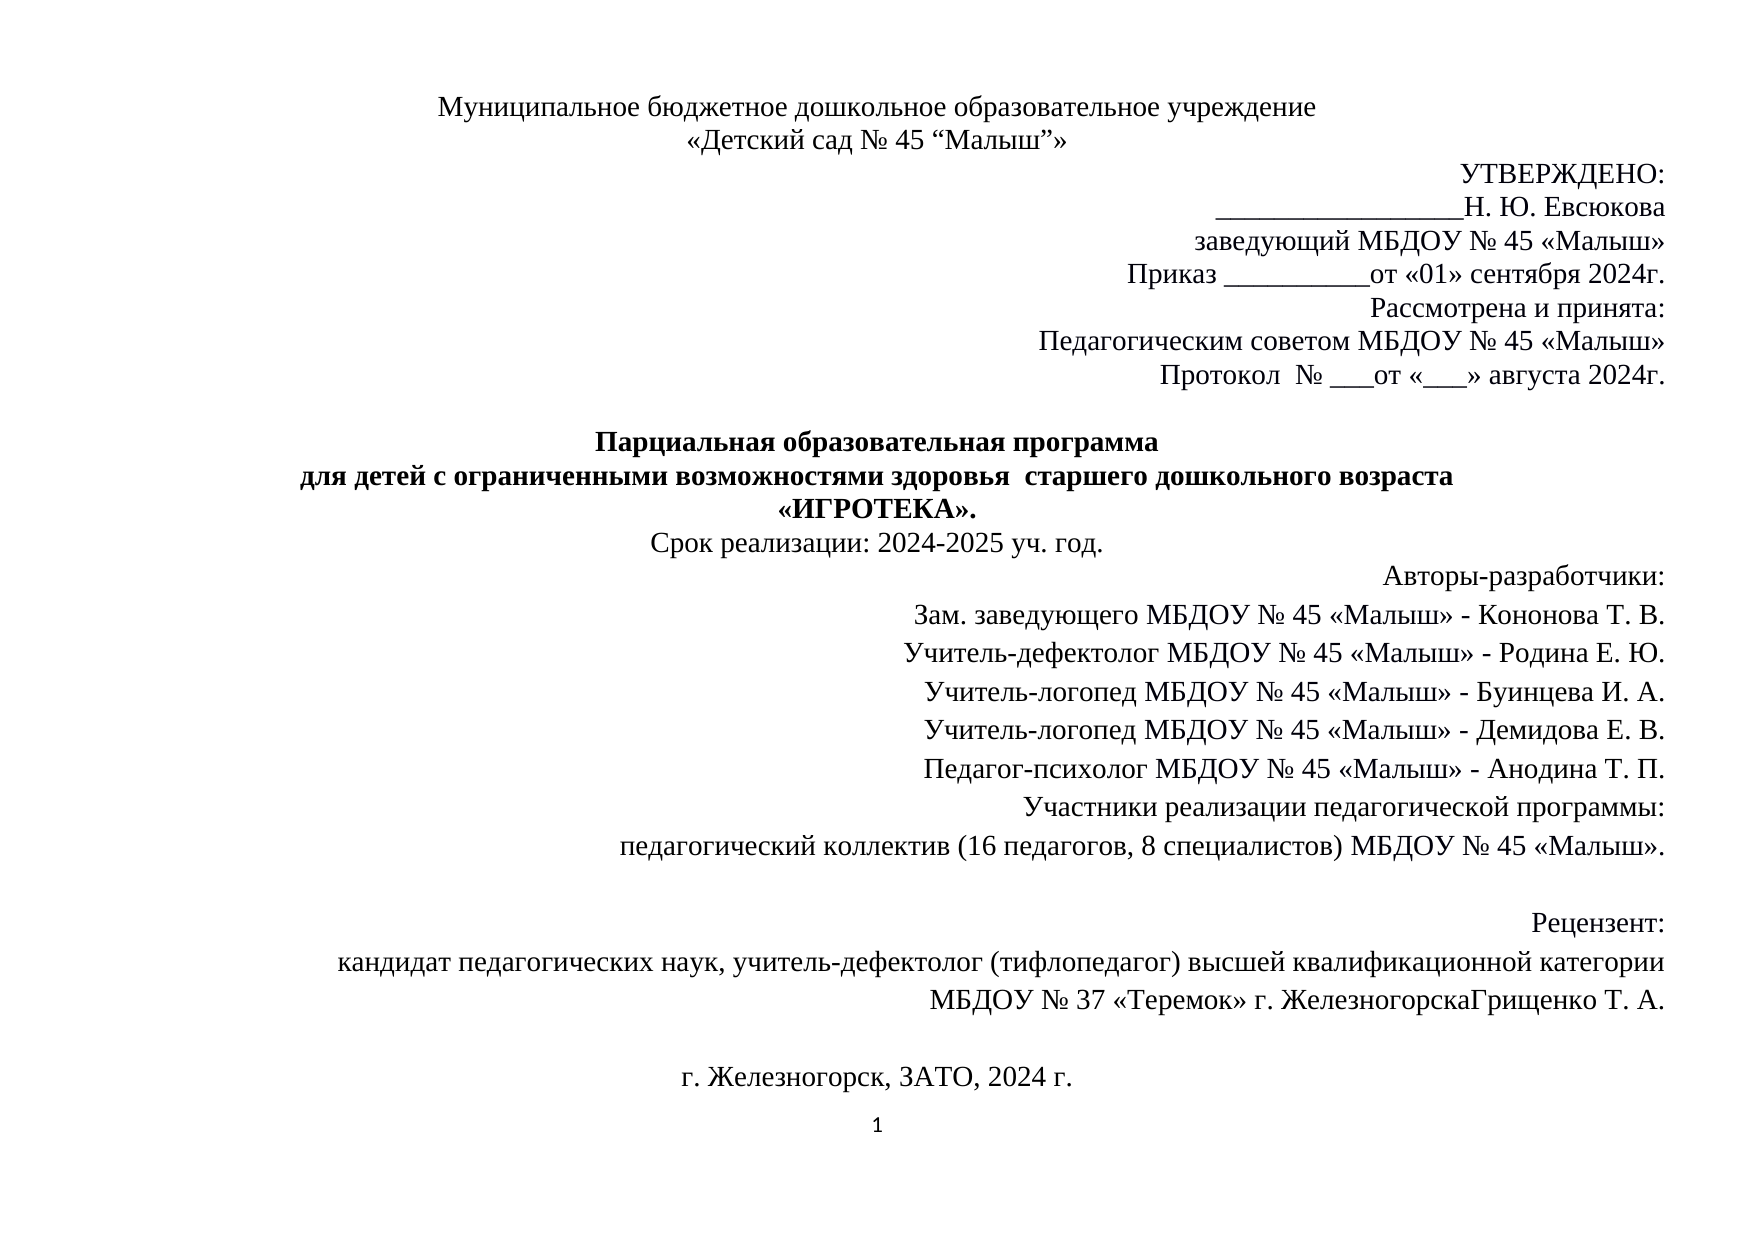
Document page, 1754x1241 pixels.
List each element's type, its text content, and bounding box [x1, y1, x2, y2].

text для детей с ограниченными возможностями здоровья старшего дошкольного возраста [89, 458, 1665, 491]
text Муниципальное бюджетное дошкольное образовательное учреждение [89, 89, 1665, 122]
text Авторы-разработчики: [89, 558, 1665, 592]
text _________________Н. Ю. Евсюкова [89, 189, 1665, 223]
text Зам. заведующего МБДОУ № 45 «Малыш» - Кононова Т. В. [89, 597, 1665, 630]
text Протокол № ___от «___» августа 2024г. [89, 357, 1665, 391]
text УТВЕРЖДЕНО: [89, 156, 1665, 189]
text педагогический коллектив (16 педагогов, 8 специалистов) МБДОУ № 45 «Малыш». [89, 828, 1665, 862]
text «ИГРОТЕКА». [89, 491, 1665, 525]
text Приказ __________от «01» сентября 2024г. [89, 256, 1665, 290]
text кандидат педагогических наук, учитель-дефектолог (тифлопедагог) высшей квалификационной категории [89, 944, 1665, 977]
text Парциальная образовательная программа [89, 424, 1665, 458]
text Учитель-логопед МБДОУ № 45 «Малыш» - Демидова Е. В. [89, 712, 1665, 746]
text «Детский сад № 45 “Малыш”» [89, 122, 1665, 156]
text Педагог-психолог МБДОУ № 45 «Малыш» - Анодина Т. П. [89, 751, 1665, 784]
text Рецензент: [89, 905, 1665, 939]
text МБДОУ № 37 «Теремок» г. ЖелезногорскаГрищенко Т. А. [89, 982, 1665, 1016]
text Участники реализации педагогической программы: [89, 789, 1665, 823]
text Учитель-дефектолог МБДОУ № 45 «Малыш» - Родина Е. Ю. [89, 635, 1665, 669]
text Педагогическим советом МБДОУ № 45 «Малыш» [89, 323, 1665, 357]
text г. Железногорск, ЗАТО, 2024 г. [89, 1059, 1665, 1093]
text Срок реализации: 2024-2025 уч. год. [89, 525, 1665, 558]
text Учитель-логопед МБДОУ № 45 «Малыш» - Буинцева И. А. [89, 674, 1665, 707]
text заведующий МБДОУ № 45 «Малыш» [89, 223, 1665, 256]
text Рассмотрена и принята: [89, 290, 1665, 323]
